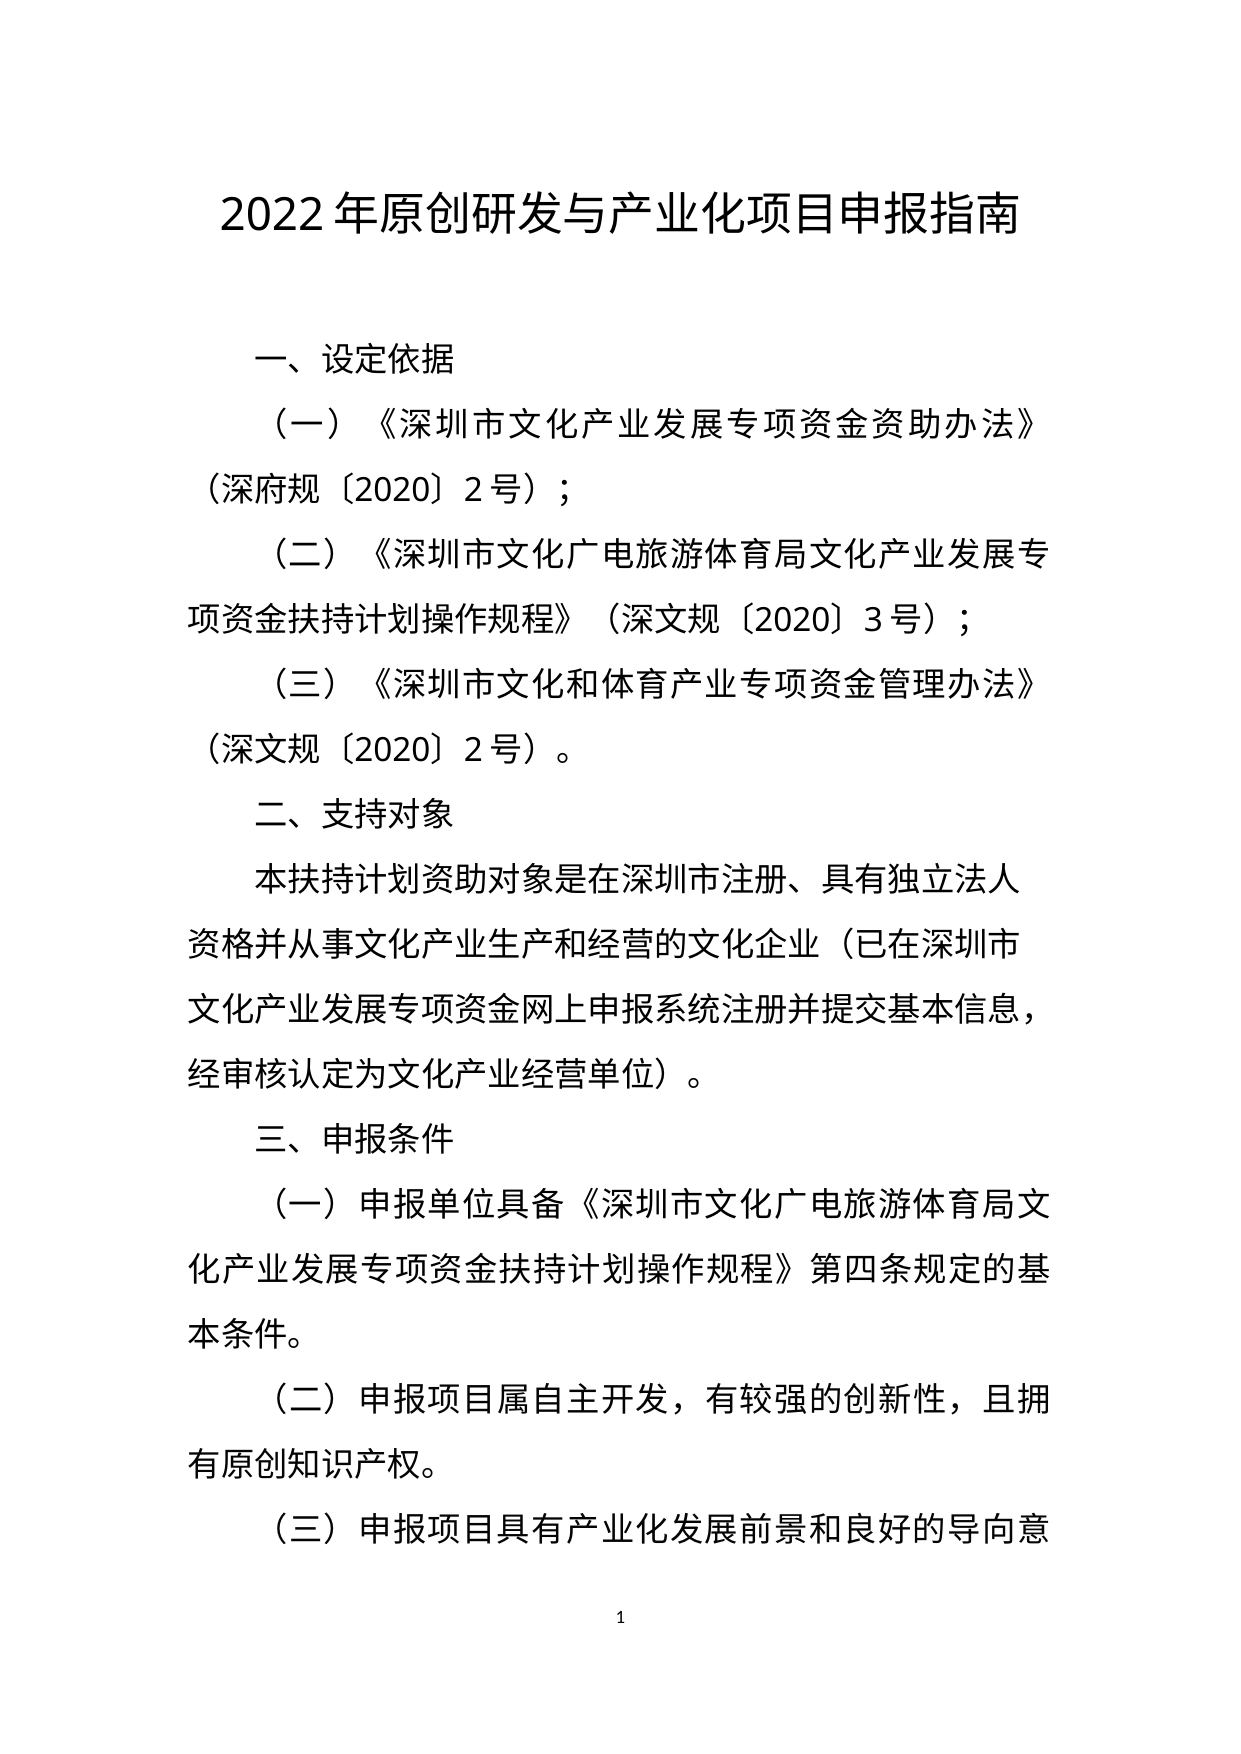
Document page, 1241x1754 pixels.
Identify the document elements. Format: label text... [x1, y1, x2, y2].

text 二、支持对象 [187, 779, 1053, 844]
text （一）《深圳市文化产业发展专项资金资助办法》（深府规〔2020〕2号）； [187, 389, 1053, 519]
text （二）《深圳市文化广电旅游体育局文化产业发展专项资金扶持计划操作规程》（深文规〔2020〕3号）； [187, 519, 1053, 649]
text 2022年原创研发与产业化项目申报指南 [187, 162, 1053, 259]
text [187, 1494, 1053, 1559]
text 一、设定依据 [187, 324, 1053, 389]
text 本扶持计划资助对象是在深圳市注册、具有独立法人资格并从事文化产业生产和经营的文化企业（已在深圳市文化产业发展专项资金网上申报系统注册并提交基本信息，经审核认定为文化产业经营单位）。 [187, 844, 1053, 1104]
text 三、申报条件 [187, 1104, 1053, 1169]
text （三）《深圳市文化和体育产业专项资金管理办法》（深文规〔2020〕2号）。 [187, 649, 1053, 779]
text （二）申报项目属自主开发，有较强的创新性，且拥有原创知识产权。 [187, 1364, 1053, 1494]
text （一）申报单位具备《深圳市文化广电旅游体育局文化产业发展专项资金扶持计划操作规程》第四条规定的基本条件。 [187, 1169, 1053, 1364]
